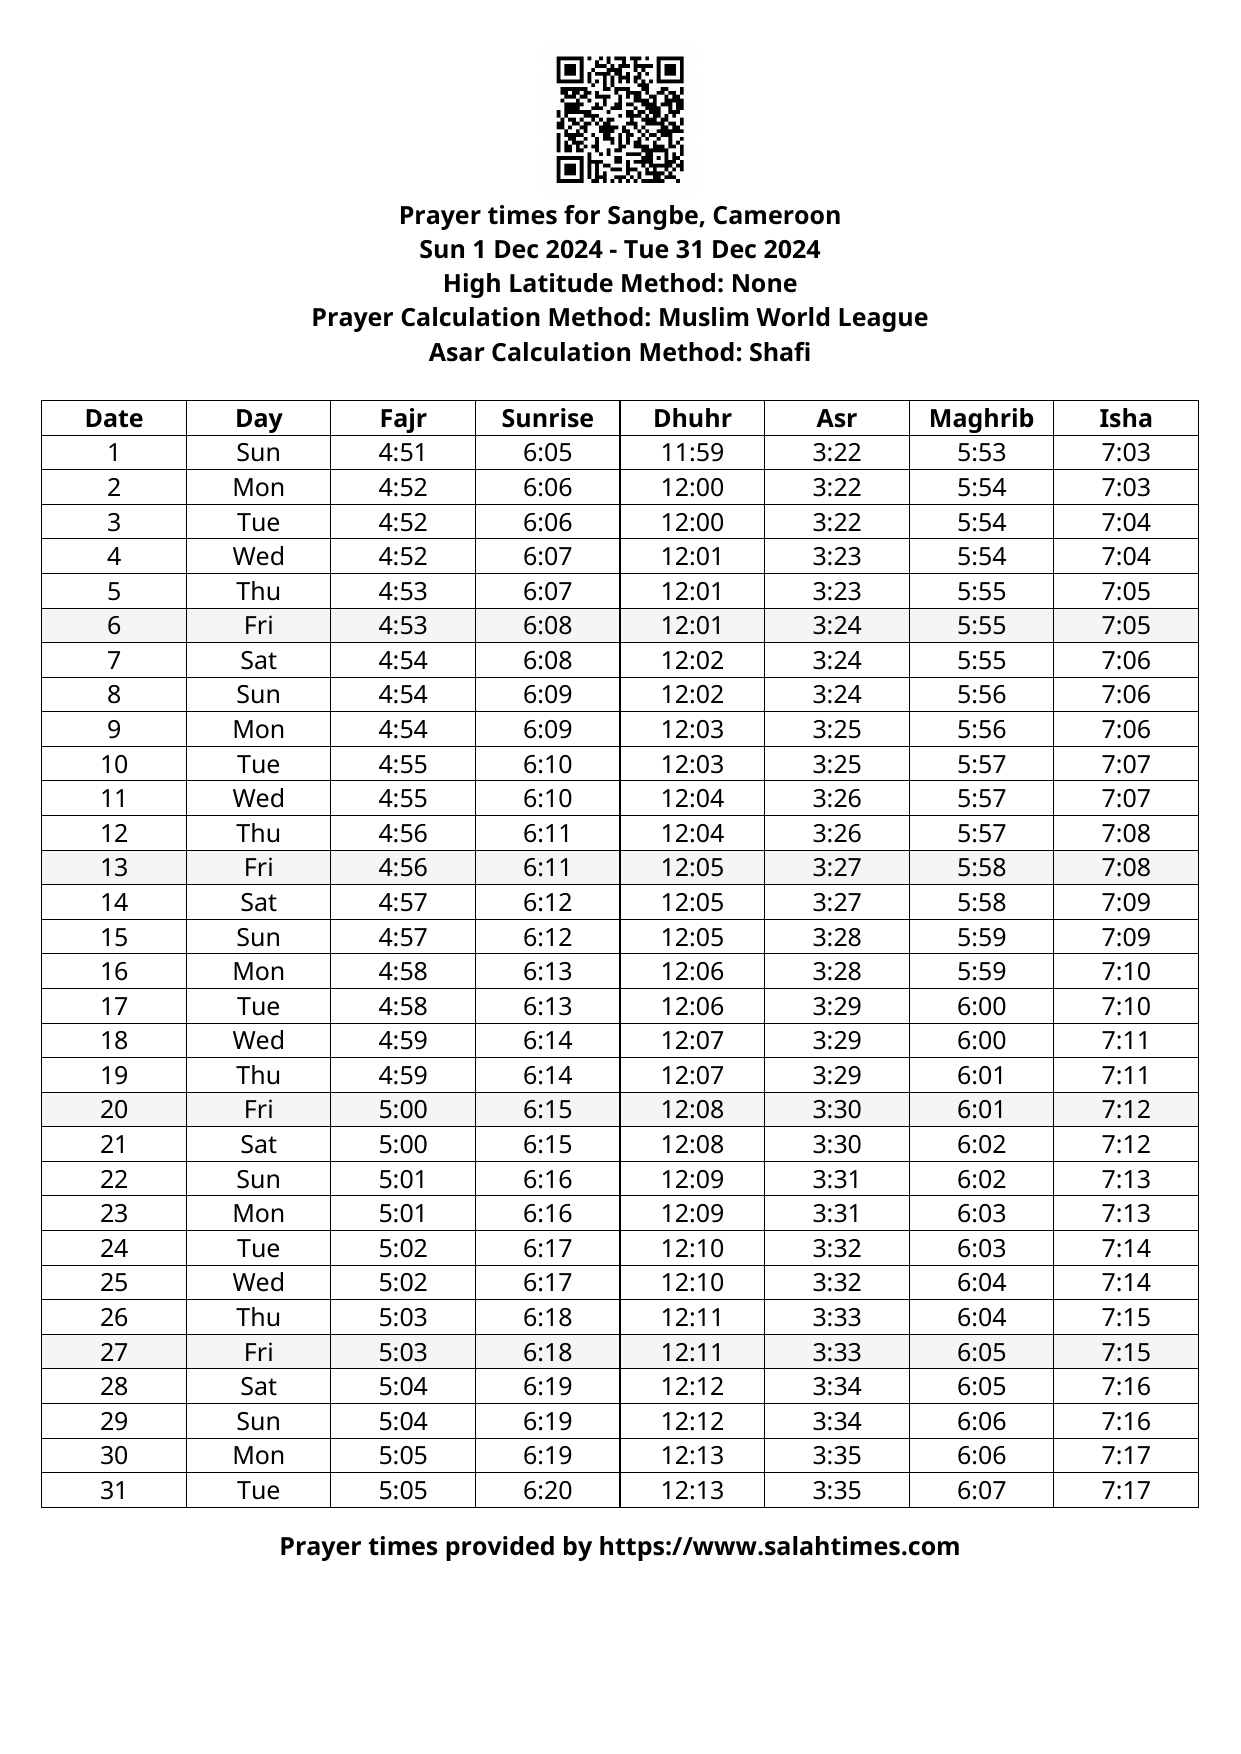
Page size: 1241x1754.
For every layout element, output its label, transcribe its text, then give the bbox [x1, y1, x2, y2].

table_cell Tue [187, 989, 330, 1022]
table_cell 13 [42, 851, 186, 884]
table_cell 4:53 [331, 574, 475, 607]
table_header Isha [1054, 401, 1198, 434]
table_cell 29 [42, 1404, 186, 1437]
table_cell 3:29 [765, 1058, 909, 1092]
table_cell Fri [187, 851, 330, 884]
table_cell 5:58 [910, 851, 1053, 884]
table_cell 7:10 [1054, 954, 1198, 988]
table_cell 7:05 [1054, 574, 1198, 607]
table_cell Wed [187, 1266, 330, 1299]
table_cell 6 [42, 609, 186, 642]
table_cell 14 [42, 885, 186, 919]
table_cell 4:52 [331, 539, 475, 573]
table_cell 6:07 [476, 539, 619, 573]
text Asar Calculation Method: Shafi [42, 334, 1198, 368]
table_cell 7:05 [1054, 609, 1198, 642]
text Prayer times provided by https://www.salahtimes.com [42, 1528, 1198, 1563]
table_cell 3:35 [765, 1473, 909, 1507]
table_cell 6:13 [476, 954, 619, 988]
table_cell 12:12 [621, 1369, 764, 1403]
table_cell Mon [187, 1196, 330, 1230]
table_cell 7:13 [1054, 1162, 1198, 1195]
table_cell 4:53 [331, 609, 475, 642]
table_cell 20 [42, 1093, 186, 1126]
table_cell 4:54 [331, 678, 475, 711]
table_cell 6:18 [476, 1300, 619, 1334]
table_cell 6:18 [476, 1335, 619, 1368]
table_cell 3:32 [765, 1231, 909, 1264]
table_cell 5:05 [331, 1473, 475, 1507]
table_cell 3:23 [765, 574, 909, 607]
table_cell 3:26 [765, 816, 909, 849]
table_cell 12:09 [621, 1196, 764, 1230]
table_cell 12:05 [621, 885, 764, 919]
table_cell 7:11 [1054, 1024, 1198, 1057]
table_cell 7:08 [1054, 851, 1198, 884]
table_cell 5 [42, 574, 186, 607]
table_cell 7:08 [1054, 816, 1198, 849]
table_cell 5:02 [331, 1231, 475, 1264]
table_cell 5:57 [910, 781, 1053, 815]
table_cell 6:16 [476, 1196, 619, 1230]
table_cell 12:12 [621, 1404, 764, 1437]
table_cell Sun [187, 1162, 330, 1195]
table_cell 5:58 [910, 885, 1053, 919]
table_header Asr [765, 401, 909, 434]
table_cell Sun [187, 436, 330, 469]
table_cell Sun [187, 920, 330, 953]
table_cell 21 [42, 1127, 186, 1161]
table_cell 6:06 [910, 1404, 1053, 1437]
table_cell 3 [42, 505, 186, 538]
table_cell 7:09 [1054, 920, 1198, 953]
table_cell 4:57 [331, 885, 475, 919]
table_cell 5:01 [331, 1196, 475, 1230]
table_cell 3:22 [765, 436, 909, 469]
table_cell 9 [42, 712, 186, 746]
text High Latitude Method: None [42, 266, 1198, 300]
table_cell 12:10 [621, 1266, 764, 1299]
table_cell Wed [187, 539, 330, 573]
table_cell 7:03 [1054, 436, 1198, 469]
table_cell 3:29 [765, 989, 909, 1022]
table_cell 12:06 [621, 989, 764, 1022]
table_cell 18 [42, 1024, 186, 1057]
table_cell 7:12 [1054, 1127, 1198, 1161]
table_cell 12:13 [621, 1473, 764, 1507]
table_cell 4:55 [331, 781, 475, 815]
table_cell 7:15 [1054, 1300, 1198, 1334]
table_cell Sat [187, 1127, 330, 1161]
table_cell 6:00 [910, 989, 1053, 1022]
table_cell 6:07 [476, 574, 619, 607]
table_cell 5:54 [910, 539, 1053, 573]
table_cell 3:28 [765, 920, 909, 953]
table_cell 6:08 [476, 643, 619, 677]
table_cell 6:16 [476, 1162, 619, 1195]
table_cell 5:02 [331, 1266, 475, 1299]
table_cell 5:55 [910, 574, 1053, 607]
table_cell 12:00 [621, 470, 764, 504]
table_cell 7:12 [1054, 1093, 1198, 1126]
table_cell 6:08 [476, 609, 619, 642]
table_cell Wed [187, 1024, 330, 1057]
table_cell 3:24 [765, 643, 909, 677]
table_cell 3:32 [765, 1266, 909, 1299]
table_cell 12:06 [621, 954, 764, 988]
table_cell 7:04 [1054, 539, 1198, 573]
table_cell Tue [187, 747, 330, 780]
table_cell 4:54 [331, 712, 475, 746]
table_cell 6:06 [476, 470, 619, 504]
table_cell 6:15 [476, 1127, 619, 1161]
table_cell 5:03 [331, 1300, 475, 1334]
table_cell 31 [42, 1473, 186, 1507]
table_cell Thu [187, 816, 330, 849]
table_header Dhuhr [621, 401, 764, 434]
table_cell 4:55 [331, 747, 475, 780]
table_cell 12:05 [621, 920, 764, 953]
table_cell 5:05 [331, 1439, 475, 1472]
table_cell 6:09 [476, 678, 619, 711]
table_cell 5:03 [331, 1335, 475, 1368]
table_cell Fri [187, 1335, 330, 1368]
table_cell 4 [42, 539, 186, 573]
table_cell 3:22 [765, 470, 909, 504]
table_cell 4:52 [331, 470, 475, 504]
table_cell 12:05 [621, 851, 764, 884]
table_cell 6:19 [476, 1369, 619, 1403]
table_cell 4:54 [331, 643, 475, 677]
table_cell 3:24 [765, 609, 909, 642]
table_cell 6:03 [910, 1196, 1053, 1230]
table_cell 12:03 [621, 712, 764, 746]
table_cell 6:01 [910, 1058, 1053, 1092]
table_cell 5:55 [910, 609, 1053, 642]
table_cell 6:10 [476, 747, 619, 780]
table_cell 3:24 [765, 678, 909, 711]
table_cell 3:23 [765, 539, 909, 573]
table_cell 12:13 [621, 1439, 764, 1472]
table_cell 5:54 [910, 505, 1053, 538]
table_cell 3:27 [765, 851, 909, 884]
table_cell 22 [42, 1162, 186, 1195]
table_cell Sat [187, 643, 330, 677]
table_cell Fri [187, 609, 330, 642]
table_cell 7:14 [1054, 1266, 1198, 1299]
table_cell 17 [42, 989, 186, 1022]
table_cell 5:57 [910, 816, 1053, 849]
table_cell 27 [42, 1335, 186, 1368]
table_cell 7:15 [1054, 1335, 1198, 1368]
table_cell 5:56 [910, 678, 1053, 711]
table_cell 12:02 [621, 643, 764, 677]
table_cell 12:03 [621, 747, 764, 780]
table_cell Mon [187, 954, 330, 988]
table_cell 7:11 [1054, 1058, 1198, 1092]
table_cell 12:04 [621, 816, 764, 849]
table_cell 6:02 [910, 1162, 1053, 1195]
table_cell 6:17 [476, 1266, 619, 1299]
table_cell Sun [187, 1404, 330, 1437]
table_cell 5:04 [331, 1369, 475, 1403]
table_cell 4:58 [331, 954, 475, 988]
table_cell 5:56 [910, 712, 1053, 746]
table_cell 7:10 [1054, 989, 1198, 1022]
table_cell 7:04 [1054, 505, 1198, 538]
table_cell 5:55 [910, 643, 1053, 677]
table_cell 6:03 [910, 1231, 1053, 1264]
table_cell 3:30 [765, 1093, 909, 1126]
table_cell 6:11 [476, 816, 619, 849]
table_cell 7:16 [1054, 1404, 1198, 1437]
table_cell Thu [187, 1300, 330, 1334]
table_cell 3:33 [765, 1335, 909, 1368]
table_cell 6:05 [910, 1369, 1053, 1403]
table_cell 4:51 [331, 436, 475, 469]
table_cell 6:12 [476, 920, 619, 953]
table_cell 6:15 [476, 1093, 619, 1126]
table_cell 3:26 [765, 781, 909, 815]
table_cell 12:02 [621, 678, 764, 711]
table_cell 28 [42, 1369, 186, 1403]
table_cell 5:57 [910, 747, 1053, 780]
table_cell 3:33 [765, 1300, 909, 1334]
table_cell 12:08 [621, 1127, 764, 1161]
table_cell 6:06 [910, 1439, 1053, 1472]
table_cell Wed [187, 781, 330, 815]
table_cell 11 [42, 781, 186, 815]
table_cell 7:06 [1054, 643, 1198, 677]
table_header Sunrise [476, 401, 619, 434]
table_cell 12:07 [621, 1058, 764, 1092]
table_cell Thu [187, 1058, 330, 1092]
table_cell 4:56 [331, 851, 475, 884]
table_cell 12:01 [621, 609, 764, 642]
table_cell 3:31 [765, 1196, 909, 1230]
table_cell 6:19 [476, 1404, 619, 1437]
table_cell 12:01 [621, 539, 764, 573]
text Prayer Calculation Method: Muslim World League [42, 300, 1198, 334]
picture [542, 41, 699, 198]
table_cell Thu [187, 574, 330, 607]
table_cell 4:56 [331, 816, 475, 849]
table_cell Tue [187, 1231, 330, 1264]
table_cell 6:05 [476, 436, 619, 469]
table_cell 6:01 [910, 1093, 1053, 1126]
table_cell 6:10 [476, 781, 619, 815]
table_cell 7 [42, 643, 186, 677]
table_cell 12:10 [621, 1231, 764, 1264]
table_cell 6:11 [476, 851, 619, 884]
table_header Fajr [331, 401, 475, 434]
table_cell Sat [187, 1369, 330, 1403]
table_cell 12:11 [621, 1300, 764, 1334]
table_cell 5:53 [910, 436, 1053, 469]
table_cell 6:04 [910, 1300, 1053, 1334]
table_cell 8 [42, 678, 186, 711]
table_cell 7:16 [1054, 1369, 1198, 1403]
table_cell 3:29 [765, 1024, 909, 1057]
table_cell 7:17 [1054, 1439, 1198, 1472]
table_cell 24 [42, 1231, 186, 1264]
table_cell 12:04 [621, 781, 764, 815]
table_header Day [187, 401, 330, 434]
table_cell 6:13 [476, 989, 619, 1022]
table_cell 19 [42, 1058, 186, 1092]
table_cell 3:31 [765, 1162, 909, 1195]
table_cell 4:52 [331, 505, 475, 538]
table_cell 7:09 [1054, 885, 1198, 919]
table_cell Fri [187, 1093, 330, 1126]
table_cell 7:06 [1054, 678, 1198, 711]
table_cell 7:17 [1054, 1473, 1198, 1507]
table_cell 7:03 [1054, 470, 1198, 504]
table_cell Sat [187, 885, 330, 919]
table_cell 7:14 [1054, 1231, 1198, 1264]
table_cell 7:07 [1054, 747, 1198, 780]
table_cell 3:30 [765, 1127, 909, 1161]
text Prayer times for Sangbe, Cameroon [42, 198, 1198, 232]
table_cell 6:14 [476, 1058, 619, 1092]
table_cell 6:09 [476, 712, 619, 746]
table_cell 6:12 [476, 885, 619, 919]
table_cell 5:01 [331, 1162, 475, 1195]
table_cell 7:06 [1054, 712, 1198, 746]
table_cell 12:00 [621, 505, 764, 538]
table_cell 6:05 [910, 1335, 1053, 1368]
table_cell 6:20 [476, 1473, 619, 1507]
table_cell 1 [42, 436, 186, 469]
table_cell 3:25 [765, 747, 909, 780]
table_cell 6:04 [910, 1266, 1053, 1299]
table_cell 6:14 [476, 1024, 619, 1057]
table_cell 5:00 [331, 1127, 475, 1161]
table_cell Sun [187, 678, 330, 711]
table_cell Mon [187, 1439, 330, 1472]
table_cell 26 [42, 1300, 186, 1334]
table_cell 2 [42, 470, 186, 504]
table_cell Mon [187, 712, 330, 746]
table_cell 3:22 [765, 505, 909, 538]
table_cell 12:08 [621, 1093, 764, 1126]
table_cell 6:07 [910, 1473, 1053, 1507]
table_cell 12:01 [621, 574, 764, 607]
table_cell 3:27 [765, 885, 909, 919]
table_cell 23 [42, 1196, 186, 1230]
table_cell 12:11 [621, 1335, 764, 1368]
table_cell 5:59 [910, 954, 1053, 988]
table_cell 4:57 [331, 920, 475, 953]
table_cell 12:07 [621, 1024, 764, 1057]
table_cell 3:34 [765, 1369, 909, 1403]
table_cell 3:35 [765, 1439, 909, 1472]
table_cell 11:59 [621, 436, 764, 469]
table_cell 7:07 [1054, 781, 1198, 815]
table_cell 6:00 [910, 1024, 1053, 1057]
table_cell Tue [187, 505, 330, 538]
table_cell 12:09 [621, 1162, 764, 1195]
table_cell 3:25 [765, 712, 909, 746]
table_cell 5:04 [331, 1404, 475, 1437]
table_header Maghrib [910, 401, 1053, 434]
table_cell Mon [187, 470, 330, 504]
table_header Date [42, 401, 186, 434]
table_cell 5:54 [910, 470, 1053, 504]
table_cell 3:28 [765, 954, 909, 988]
table_cell 4:58 [331, 989, 475, 1022]
table_cell 4:59 [331, 1024, 475, 1057]
table_cell 3:34 [765, 1404, 909, 1437]
table_cell 25 [42, 1266, 186, 1299]
table_cell 6:19 [476, 1439, 619, 1472]
table_cell 15 [42, 920, 186, 953]
table_cell 5:00 [331, 1093, 475, 1126]
table_cell 4:59 [331, 1058, 475, 1092]
table_cell 10 [42, 747, 186, 780]
table_cell Tue [187, 1473, 330, 1507]
table_cell 6:17 [476, 1231, 619, 1264]
table_cell 6:06 [476, 505, 619, 538]
table_cell 30 [42, 1439, 186, 1472]
text Sun 1 Dec 2024 - Tue 31 Dec 2024 [42, 232, 1198, 266]
table_cell 12 [42, 816, 186, 849]
table_cell 6:02 [910, 1127, 1053, 1161]
table_cell 7:13 [1054, 1196, 1198, 1230]
table_cell 16 [42, 954, 186, 988]
table_cell 5:59 [910, 920, 1053, 953]
